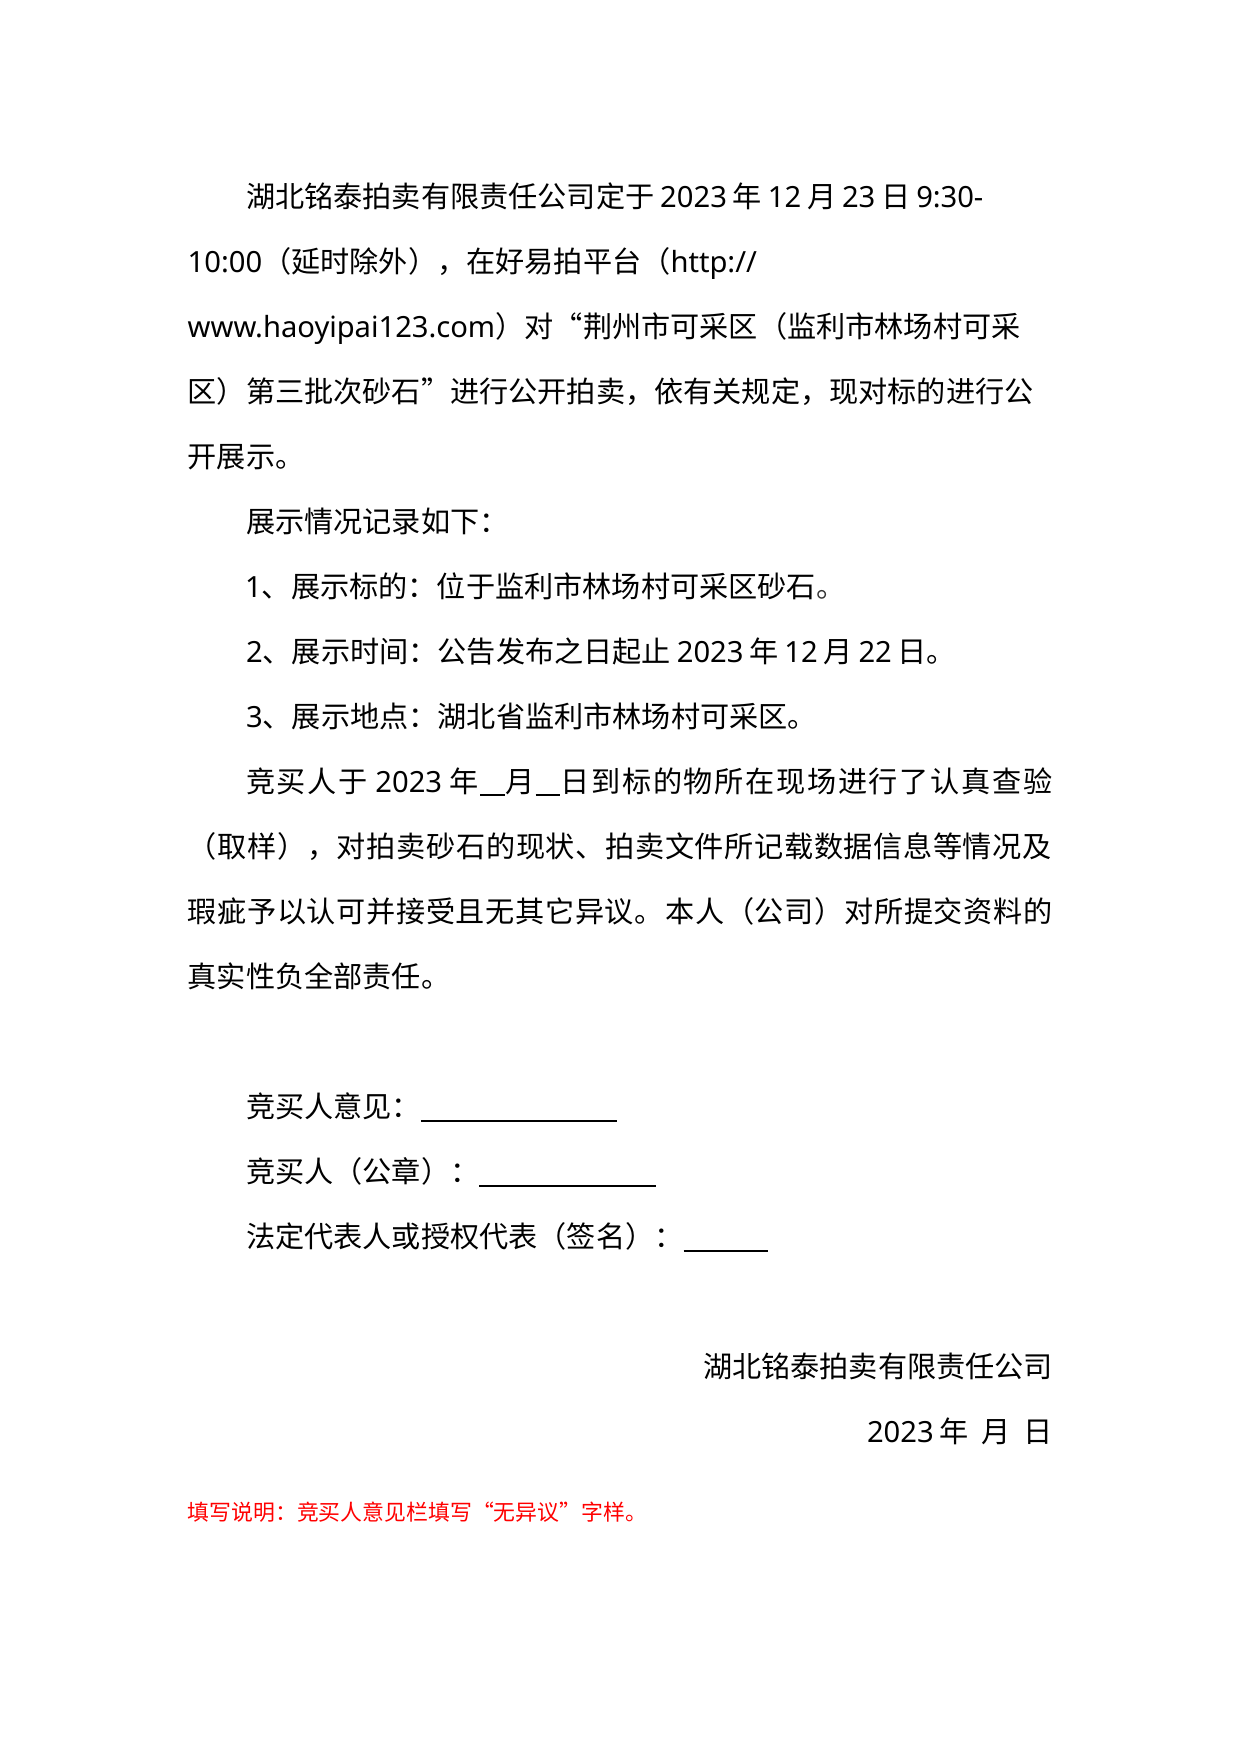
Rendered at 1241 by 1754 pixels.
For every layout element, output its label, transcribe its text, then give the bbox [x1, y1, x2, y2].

text 3、展示地点：湖北省监利市林场村可采区。 [187, 682, 1053, 747]
list 2、展示时间：公告发布之日起止2023年12月22日。 [187, 617, 1053, 682]
text 竞买人意见： [187, 1072, 1053, 1137]
text 湖北铭泰拍卖有限责任公司定于2023年12月23日9:30-10:00（延时除外），在好易拍平台（http://www.haoyipai123.com）对“荆州市可采区（监利市林场村可采区）第三批次砂石”进行公开拍卖，依有关规定，现对标的进行公开展示。 [187, 162, 1053, 487]
list 1、展示标的：位于监利市林场村可采区砂石。 [187, 552, 1053, 617]
text 2023年 月 日 [187, 1397, 1053, 1462]
text 湖北铭泰拍卖有限责任公司 [187, 1332, 1053, 1397]
text 竞买人于2023年 月 日到标的物所在现场进行了认真查验（取样），对拍卖砂石的现状、拍卖文件所记载数据信息等情况及瑕疵予以认可并接受且无其它异议。本人（公司）对所提交资料的真实性负全部责任。 [187, 747, 1053, 1007]
text 填写说明：竞买人意见栏填写“无异议”字样。 [187, 1494, 1053, 1527]
text 法定代表人或授权代表（签名）： [187, 1202, 1053, 1267]
text 竞买人（公章）： [187, 1137, 1053, 1202]
text 展示情况记录如下： [187, 487, 1053, 552]
